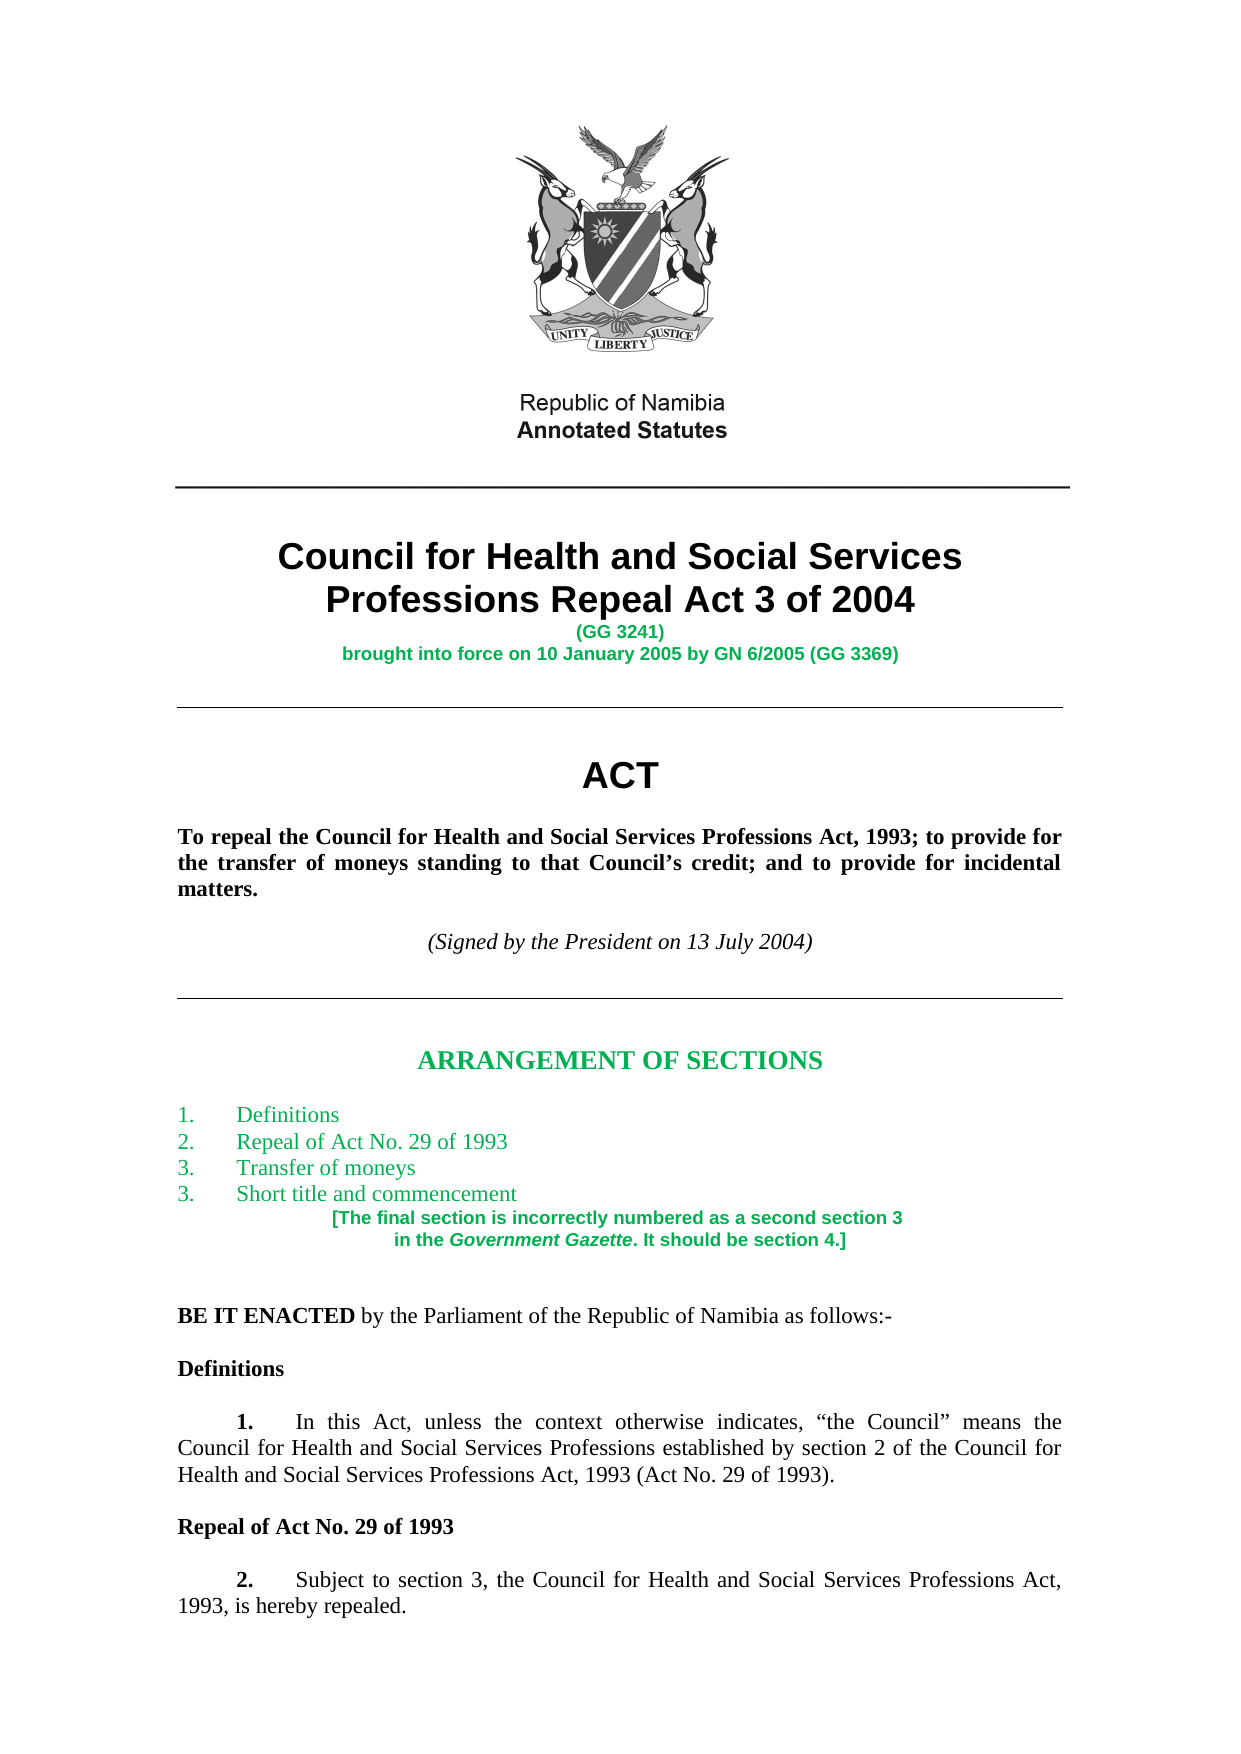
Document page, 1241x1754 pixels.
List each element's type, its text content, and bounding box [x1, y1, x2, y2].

text Council for Health and Social Services Professions Repeal Act 3 of 2004 [177, 534, 1063, 621]
text ARRANGEMENT OF SECTIONS [177, 1044, 1063, 1075]
text (Signed by the President on 13 July 2004) [177, 928, 1063, 954]
text Definitions [177, 1355, 1063, 1382]
text 1. In this Act, unless the context otherwise indicates, “the Council” means the Council for Health and Social Services Professions established by section 2 of the Council for Health and Social Services Professions Act, 1993 (Act No. 29 of 1993). [177, 1408, 1063, 1487]
text brought into force on 10 January 2005 by GN 6/2005 (GG 3369) [177, 642, 1063, 664]
text ACT [177, 753, 1063, 796]
text Repeal of Act No. 29 of 1993 [177, 1513, 1063, 1540]
text 3. Transfer of moneys [177, 1154, 1063, 1180]
text [The final section is incorrectly numbered as a second section 3 in the Government Gazette. It should be section 4.] [177, 1207, 1063, 1250]
text BE IT ENACTED by the Parliament of the Republic of Namibia as follows:- [177, 1303, 1063, 1329]
text (GG 3241) [177, 621, 1063, 642]
text 2. Repeal of Act No. 29 of 1993 [177, 1128, 1063, 1154]
text 1. Definitions [177, 1101, 1063, 1128]
text 3. Short title and commencement [177, 1180, 1063, 1207]
picture [0, 0, 1241, 492]
text 2. Subject to section 3, the Council for Health and Social Services Professions Act, 1993, is hereby repealed. [177, 1566, 1063, 1619]
text To repeal the Council for Health and Social Services Professions Act, 1993; to provide for the transfer of moneys standing to that Council’s credit; and to provide for incidental matters. [177, 823, 1063, 902]
